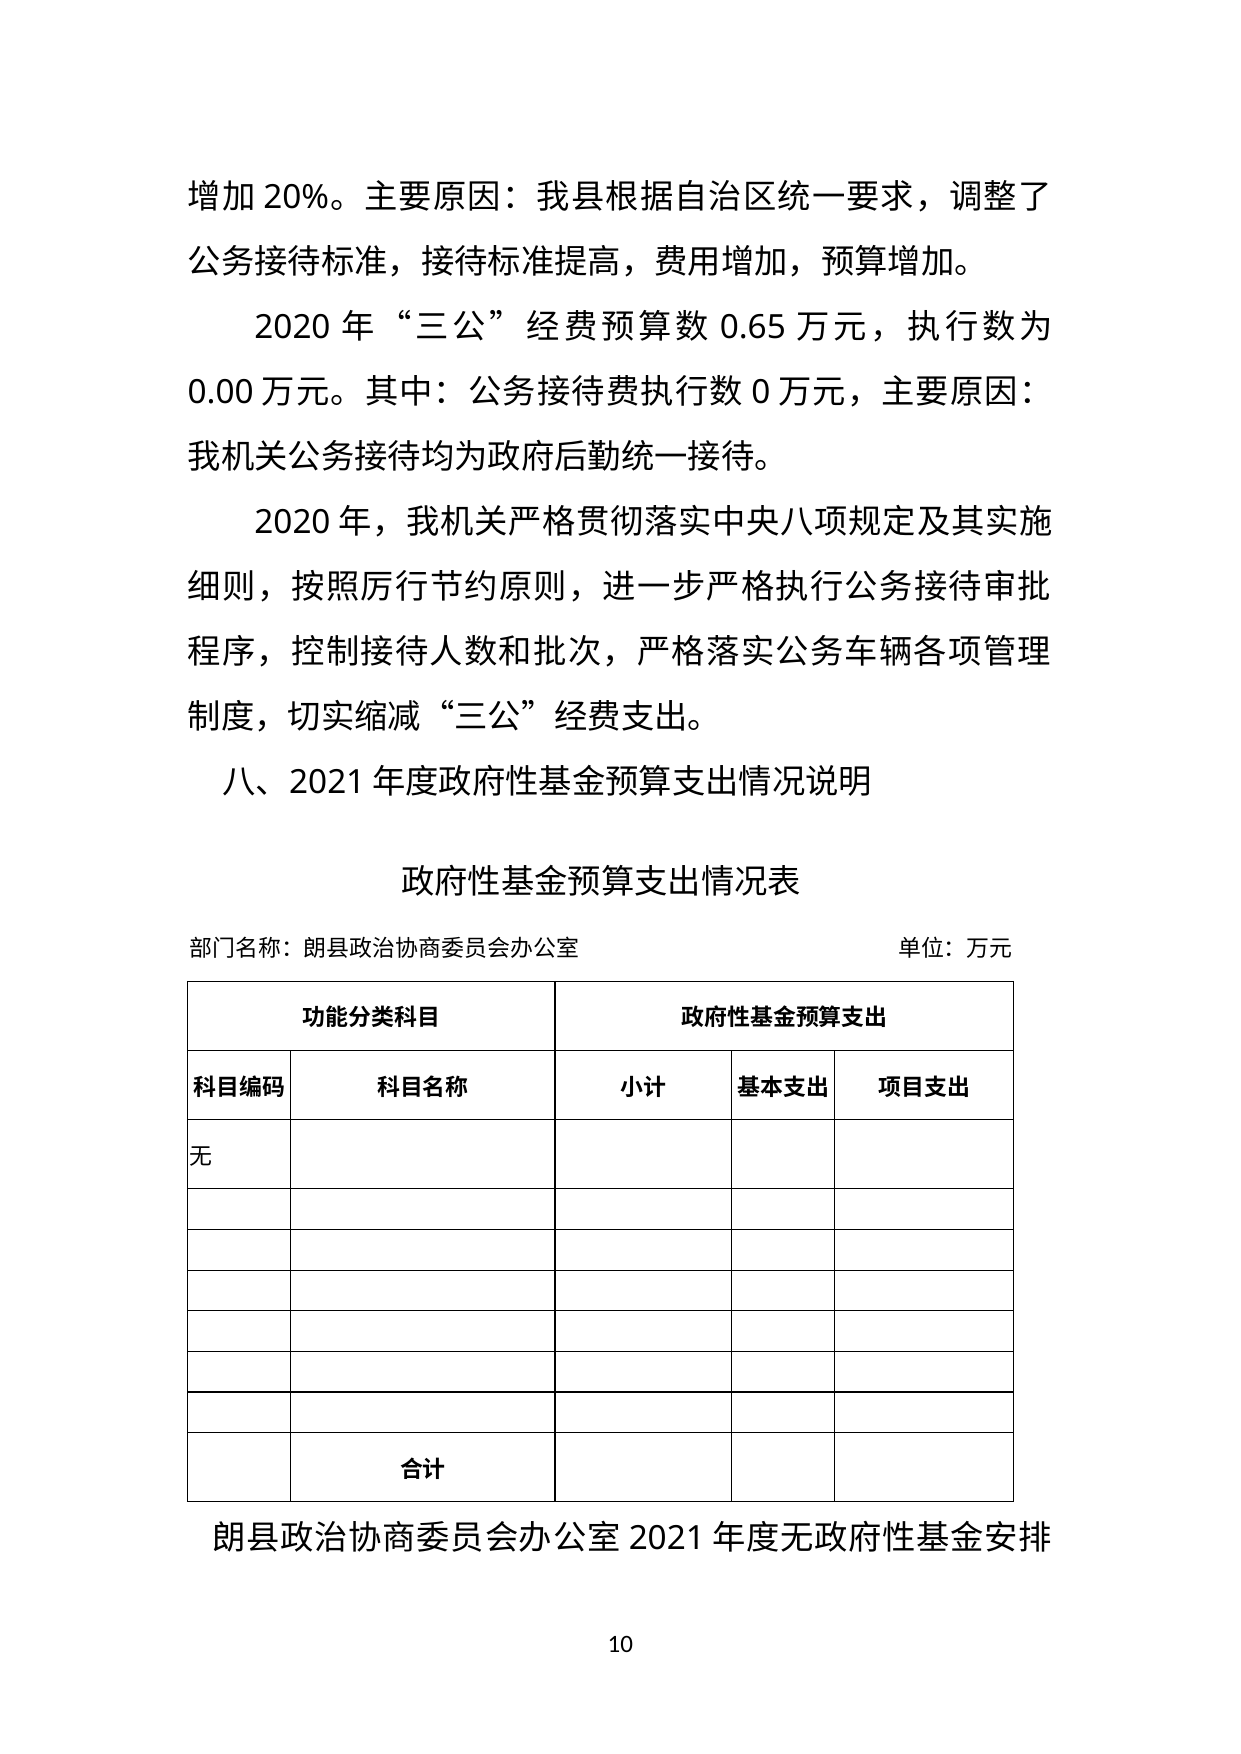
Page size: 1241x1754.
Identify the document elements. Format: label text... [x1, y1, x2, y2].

table_cell [835, 1311, 1013, 1351]
table_header 政府性基金预算支出情况表 [188, 845, 1014, 913]
table_cell 小计 [556, 1051, 731, 1119]
table_cell [732, 1352, 834, 1391]
text 2020年，我机关严格贯彻落实中央八项规定及其实施细则，按照厉行节约原则，进一步严格执行公务接待审批程序，控制接待人数和批次，严格落实公务车辆各项管理制度，切实缩减“三公”经费支出。 [187, 487, 1053, 747]
table_cell [291, 1352, 554, 1391]
table_cell [188, 1230, 290, 1269]
table_cell [556, 1433, 731, 1501]
table_cell [732, 1433, 834, 1501]
table_cell [835, 1189, 1013, 1229]
table_cell [835, 1120, 1013, 1188]
table_cell [291, 1120, 554, 1188]
table_cell 功能分类科目 [188, 982, 554, 1050]
table_cell [732, 1189, 834, 1229]
table_cell [291, 1189, 554, 1229]
table_cell [556, 1230, 731, 1269]
table_cell [835, 1271, 1013, 1310]
table_cell [556, 1393, 731, 1432]
table_cell [556, 1271, 731, 1310]
table_cell [556, 1120, 731, 1188]
table_cell [732, 1311, 834, 1351]
table_cell [732, 1120, 834, 1188]
table_cell [188, 1433, 290, 1501]
table_cell [835, 1230, 1013, 1269]
table_cell [556, 1311, 731, 1351]
table_cell [291, 1230, 554, 1269]
table_cell [188, 1393, 290, 1432]
table_cell [188, 1271, 290, 1310]
table_cell [556, 1352, 731, 1391]
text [187, 1502, 1053, 1567]
table_cell [188, 1352, 290, 1391]
table_cell 无 [188, 1120, 290, 1188]
table_cell [732, 1230, 834, 1269]
table_cell [188, 1189, 290, 1229]
table_cell 政府性基金预算支出 [556, 982, 1013, 1050]
table_cell 单位：万元 [835, 913, 1014, 981]
table_cell 基本支出 [732, 1051, 834, 1119]
table_cell [732, 1393, 834, 1432]
table_cell [556, 1189, 731, 1229]
table_cell [732, 1271, 834, 1310]
table_cell [291, 1311, 554, 1351]
table_cell [835, 1352, 1013, 1391]
table_cell 项目支出 [835, 1051, 1013, 1119]
table_cell 部门名称：朗县政治协商委员会办公室 [188, 913, 835, 981]
table_cell 合计 [291, 1433, 554, 1501]
table_cell [291, 1271, 554, 1310]
table_cell 科目名称 [291, 1051, 554, 1119]
text 2020年“三公”经费预算数0.65万元，执行数为0.00万元。其中：公务接待费执行数0万元，主要原因：我机关公务接待均为政府后勤统一接待。 [187, 292, 1053, 487]
table_cell [291, 1393, 554, 1432]
table_cell [188, 1311, 290, 1351]
text 八、2021年度政府性基金预算支出情况说明 [187, 747, 1053, 812]
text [187, 162, 1053, 292]
table_cell [835, 1433, 1013, 1501]
table_cell [835, 1393, 1013, 1432]
table_cell 科目编码 [188, 1051, 290, 1119]
